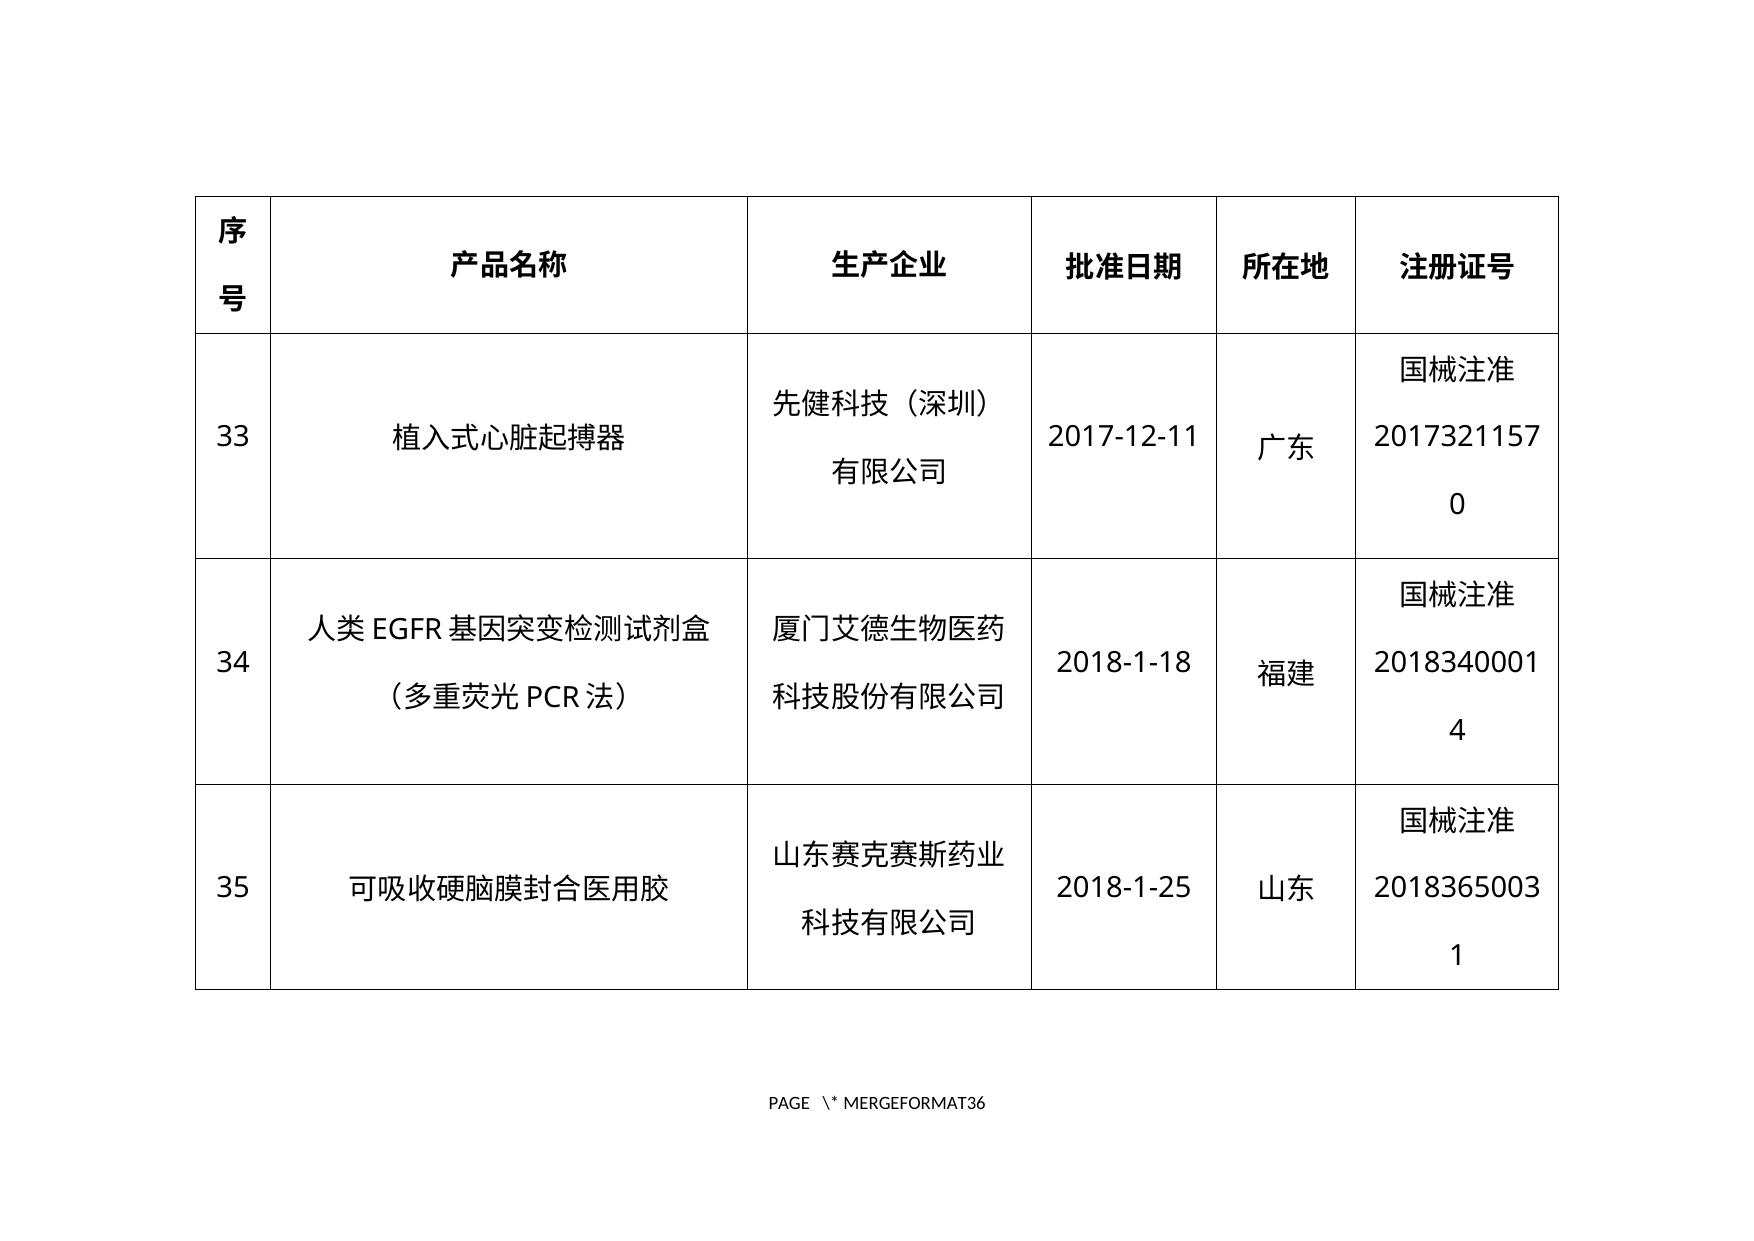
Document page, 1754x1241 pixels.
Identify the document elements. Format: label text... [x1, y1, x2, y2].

table_cell 可吸收硬脑膜封合医用胶 [271, 785, 747, 988]
table_header 序号 [196, 197, 270, 332]
table_cell 山东 [1217, 785, 1355, 988]
table_cell 33 [196, 334, 270, 558]
table_cell 2017-12-11 [1032, 334, 1216, 558]
table_header 所在地 [1217, 197, 1355, 332]
table_cell 山东赛克赛斯药业科技有限公司 [748, 785, 1031, 988]
table_cell 国械注准20173211570 [1356, 334, 1558, 558]
table_header 生产企业 [748, 197, 1031, 332]
table_cell 福建 [1217, 559, 1355, 784]
table_cell 广东 [1217, 334, 1355, 558]
table_cell 国械注准20183650031 [1356, 785, 1558, 988]
table_cell 植入式心脏起搏器 [271, 334, 747, 558]
table_cell 先健科技（深圳）有限公司 [748, 334, 1031, 558]
table_header 批准日期 [1032, 197, 1216, 332]
table_header 产品名称 [271, 197, 747, 332]
table_cell 厦门艾德生物医药科技股份有限公司 [748, 559, 1031, 784]
table_cell 2018-1-25 [1032, 785, 1216, 988]
table_header 注册证号 [1356, 197, 1558, 332]
table_cell 国械注准20183400014 [1356, 559, 1558, 784]
table_cell 34 [196, 559, 270, 784]
table_cell 2018-1-18 [1032, 559, 1216, 784]
table_cell 人类EGFR基因突变检测试剂盒（多重荧光PCR法） [271, 559, 747, 784]
table_cell 35 [196, 785, 270, 988]
